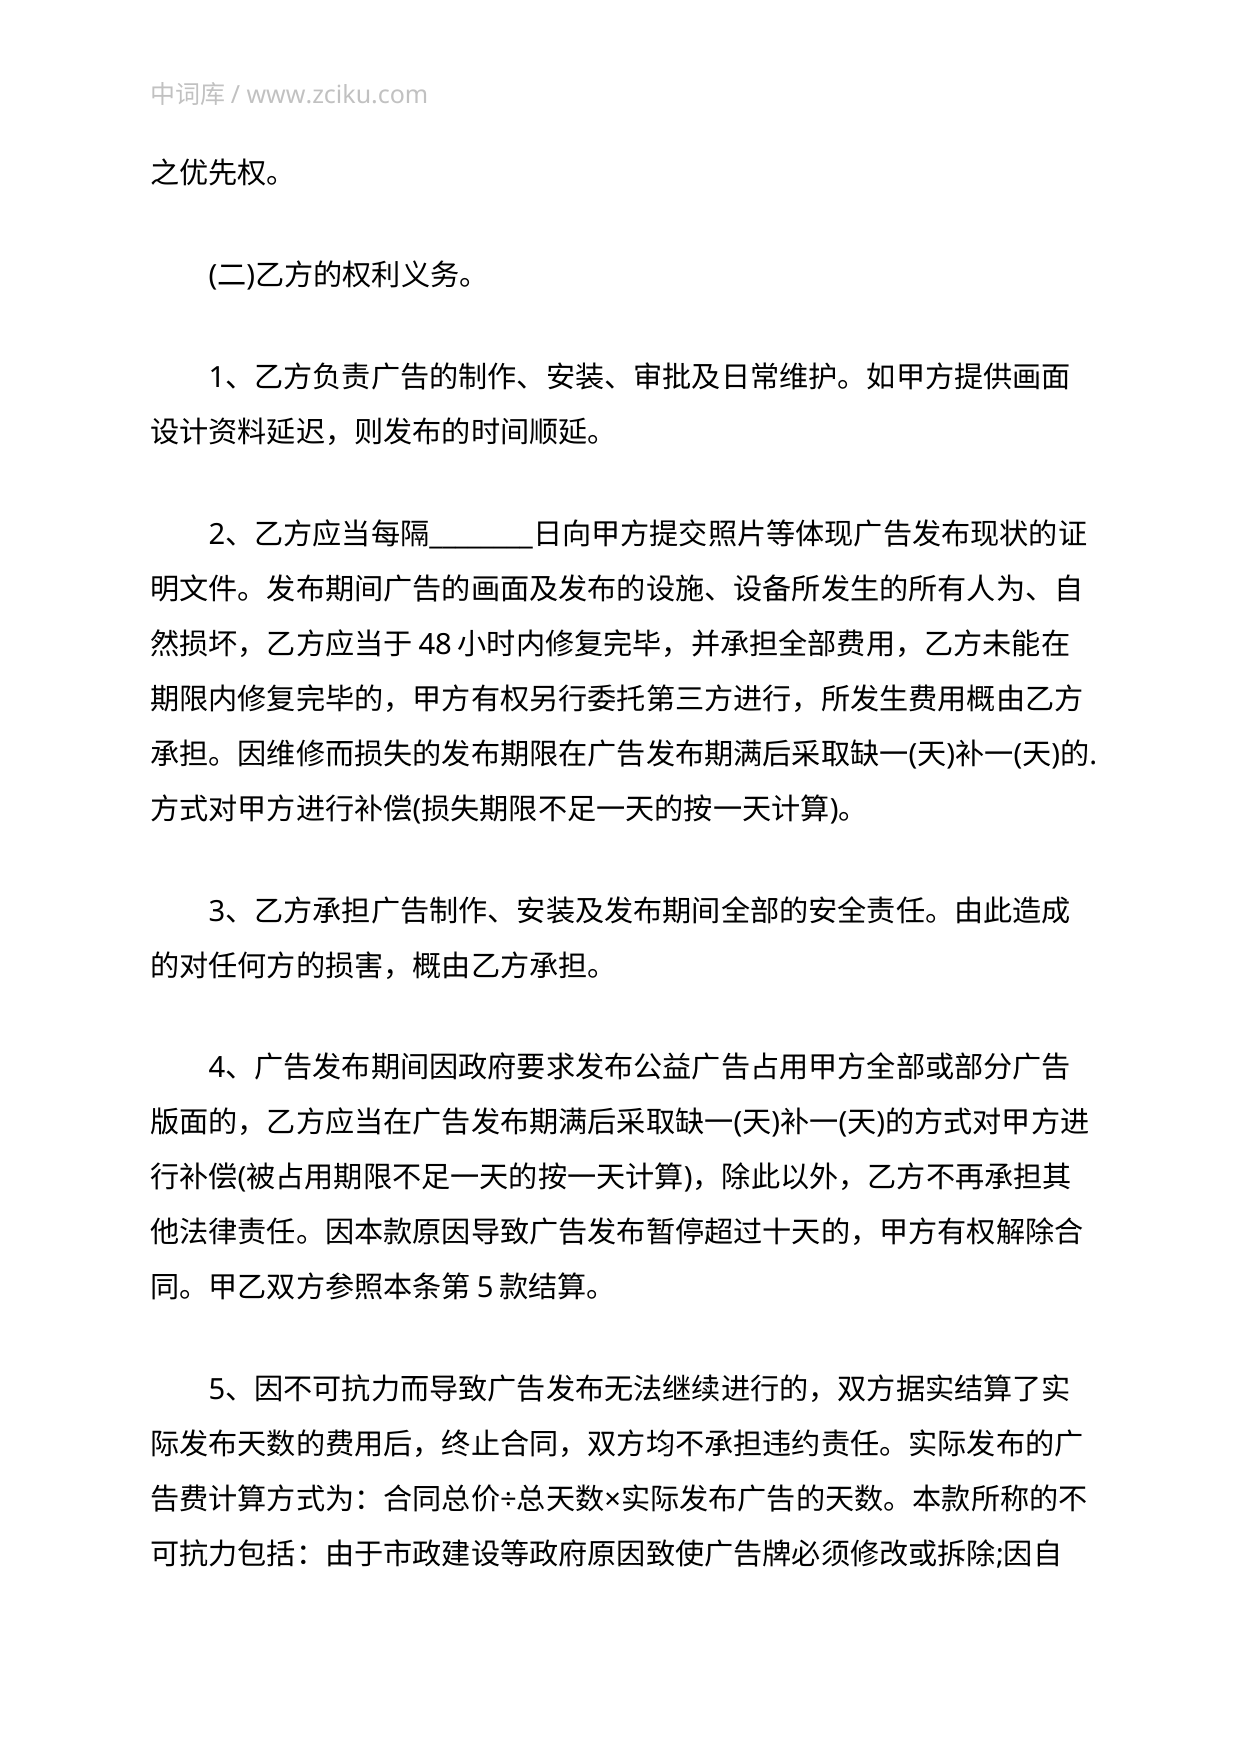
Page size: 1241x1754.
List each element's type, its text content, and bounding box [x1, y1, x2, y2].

text 1、乙方负责广告的制作、安装、审批及日常维护。如甲方提供画面设计资料延迟，则发布的时间顺延。 [150, 354, 1090, 451]
text (二)乙方的权利义务。 [150, 252, 1090, 294]
text 4、广告发布期间因政府要求发布公益广告占用甲方全部或部分广告版面的，乙方应当在广告发布期满后采取缺一(天)补一(天)的方式对甲方进行补偿(被占用期限不足一天的按一天计算)，除此以外，乙方不再承担其他法律责任。因本款原因导致广告发布暂停超过十天的，甲方有权解除合同。甲乙双方参照本条第5款结算。 [150, 1044, 1090, 1306]
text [150, 1366, 1090, 1573]
text 2、乙方应当每隔________日向甲方提交照片等体现广告发布现状的证明文件。发布期间广告的画面及发布的设施、设备所发生的所有人为、自然损坏，乙方应当于48小时内修复完毕，并承担全部费用，乙方未能在期限内修复完毕的，甲方有权另行委托第三方进行，所发生费用概由乙方承担。因维修而损失的发布期限在广告发布期满后采取缺一(天)补一(天)的.方式对甲方进行补偿(损失期限不足一天的按一天计算)。 [150, 511, 1090, 828]
text 3、乙方承担广告制作、安装及发布期间全部的安全责任。由此造成的对任何方的损害，概由乙方承担。 [150, 887, 1090, 984]
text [150, 150, 1090, 192]
